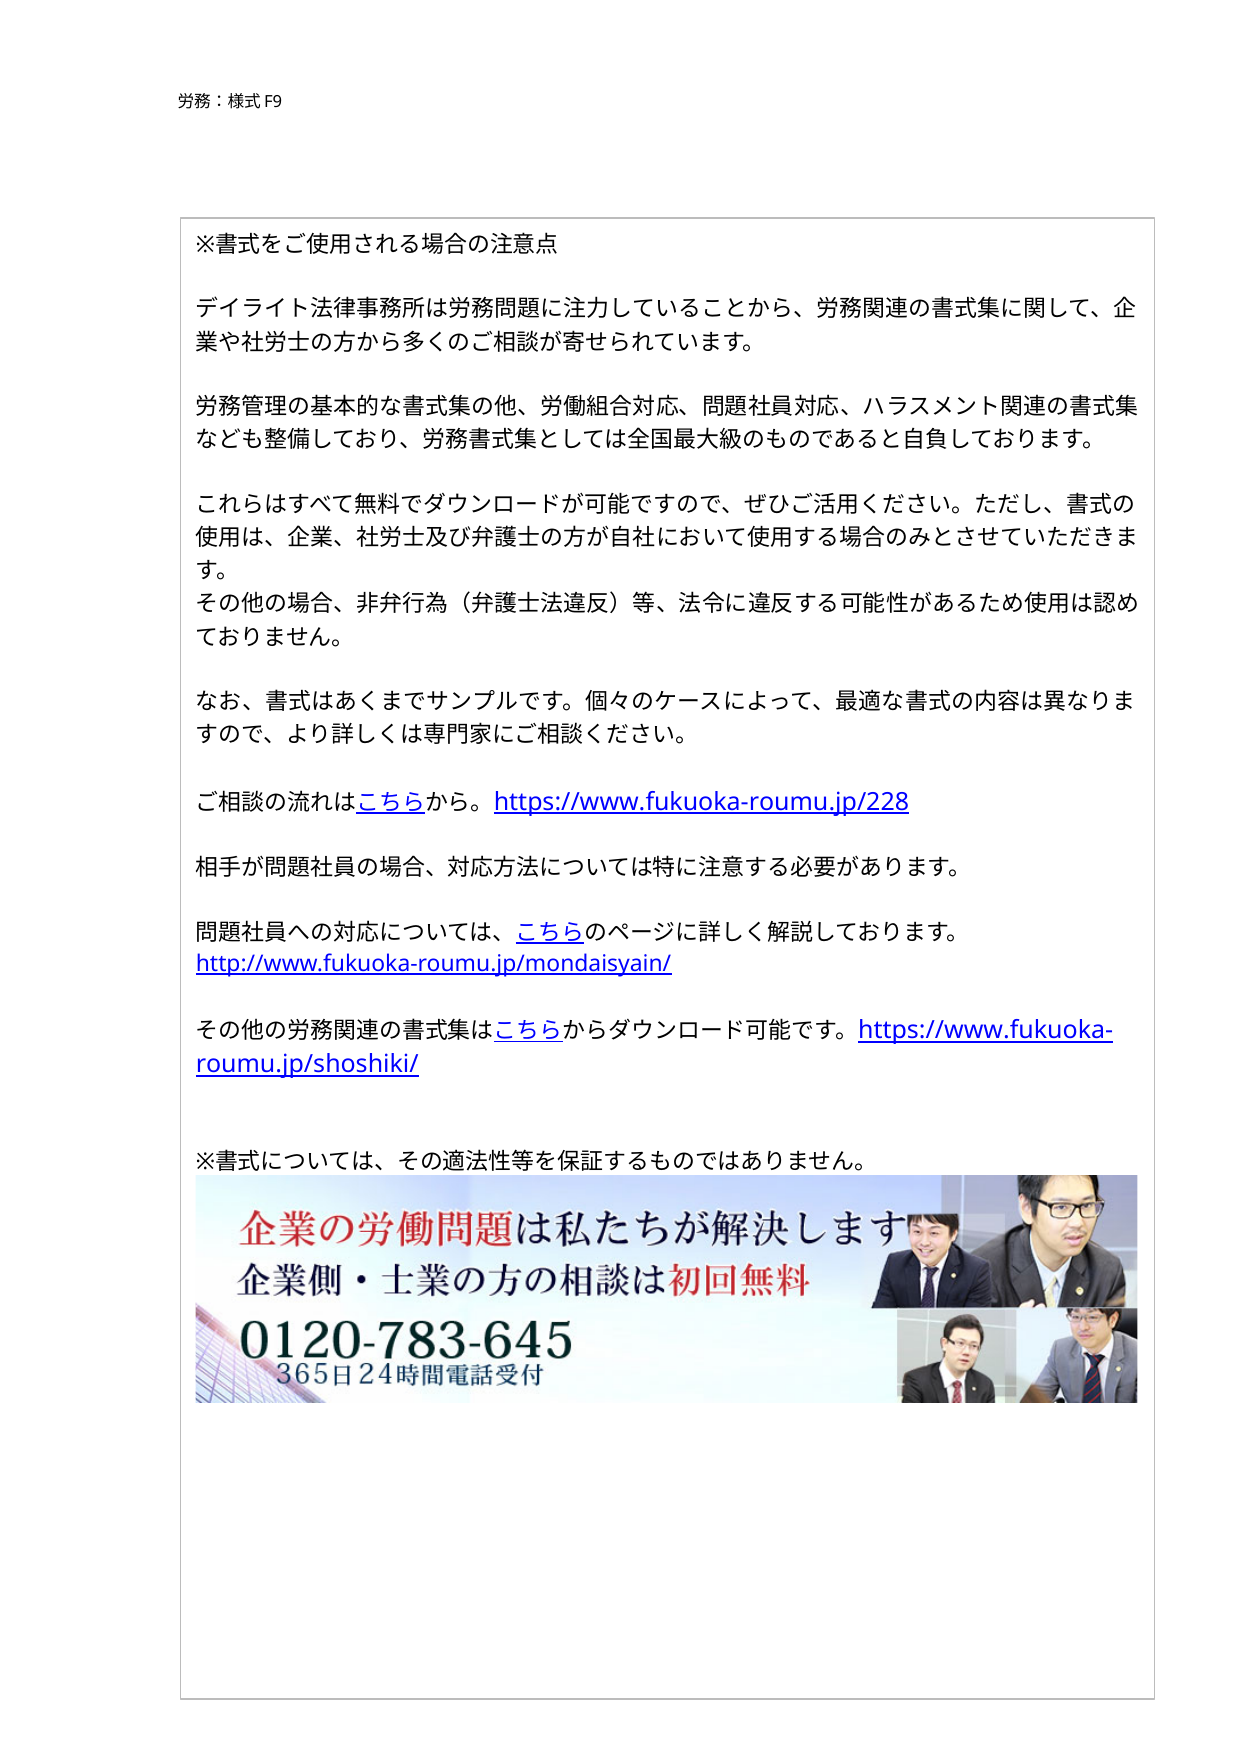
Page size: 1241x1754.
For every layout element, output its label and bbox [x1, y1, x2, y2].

picture [195, 1175, 1138, 1403]
